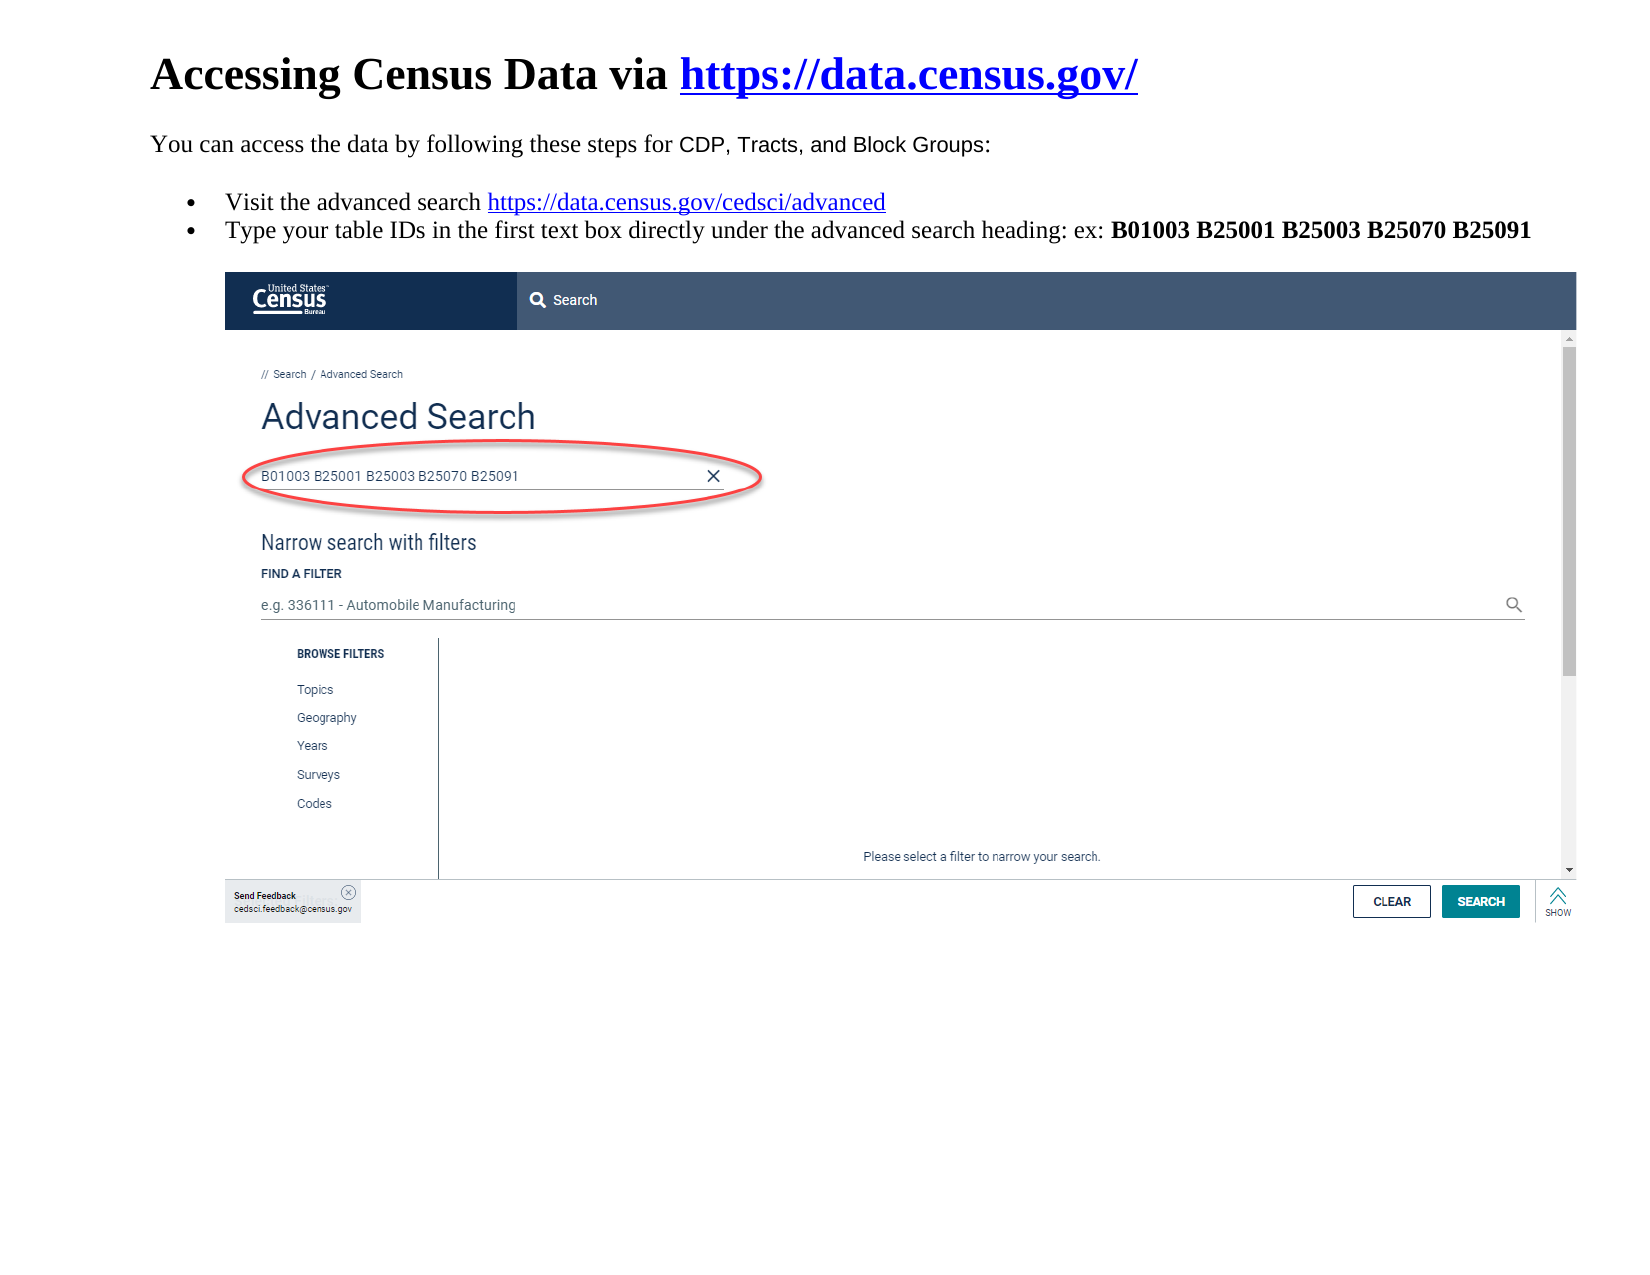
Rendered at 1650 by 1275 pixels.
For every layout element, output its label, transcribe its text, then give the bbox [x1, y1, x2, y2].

text You can access the data by following these steps for CDP, Tracts, and Block Groups: [150, 129, 1575, 157]
picture [225, 272, 1577, 923]
text Accessing Census Data via https://data.census.gov/ [150, 47, 1575, 99]
list Visit the advanced search https://data.census.gov/cedsci/advanced [187, 187, 1575, 215]
